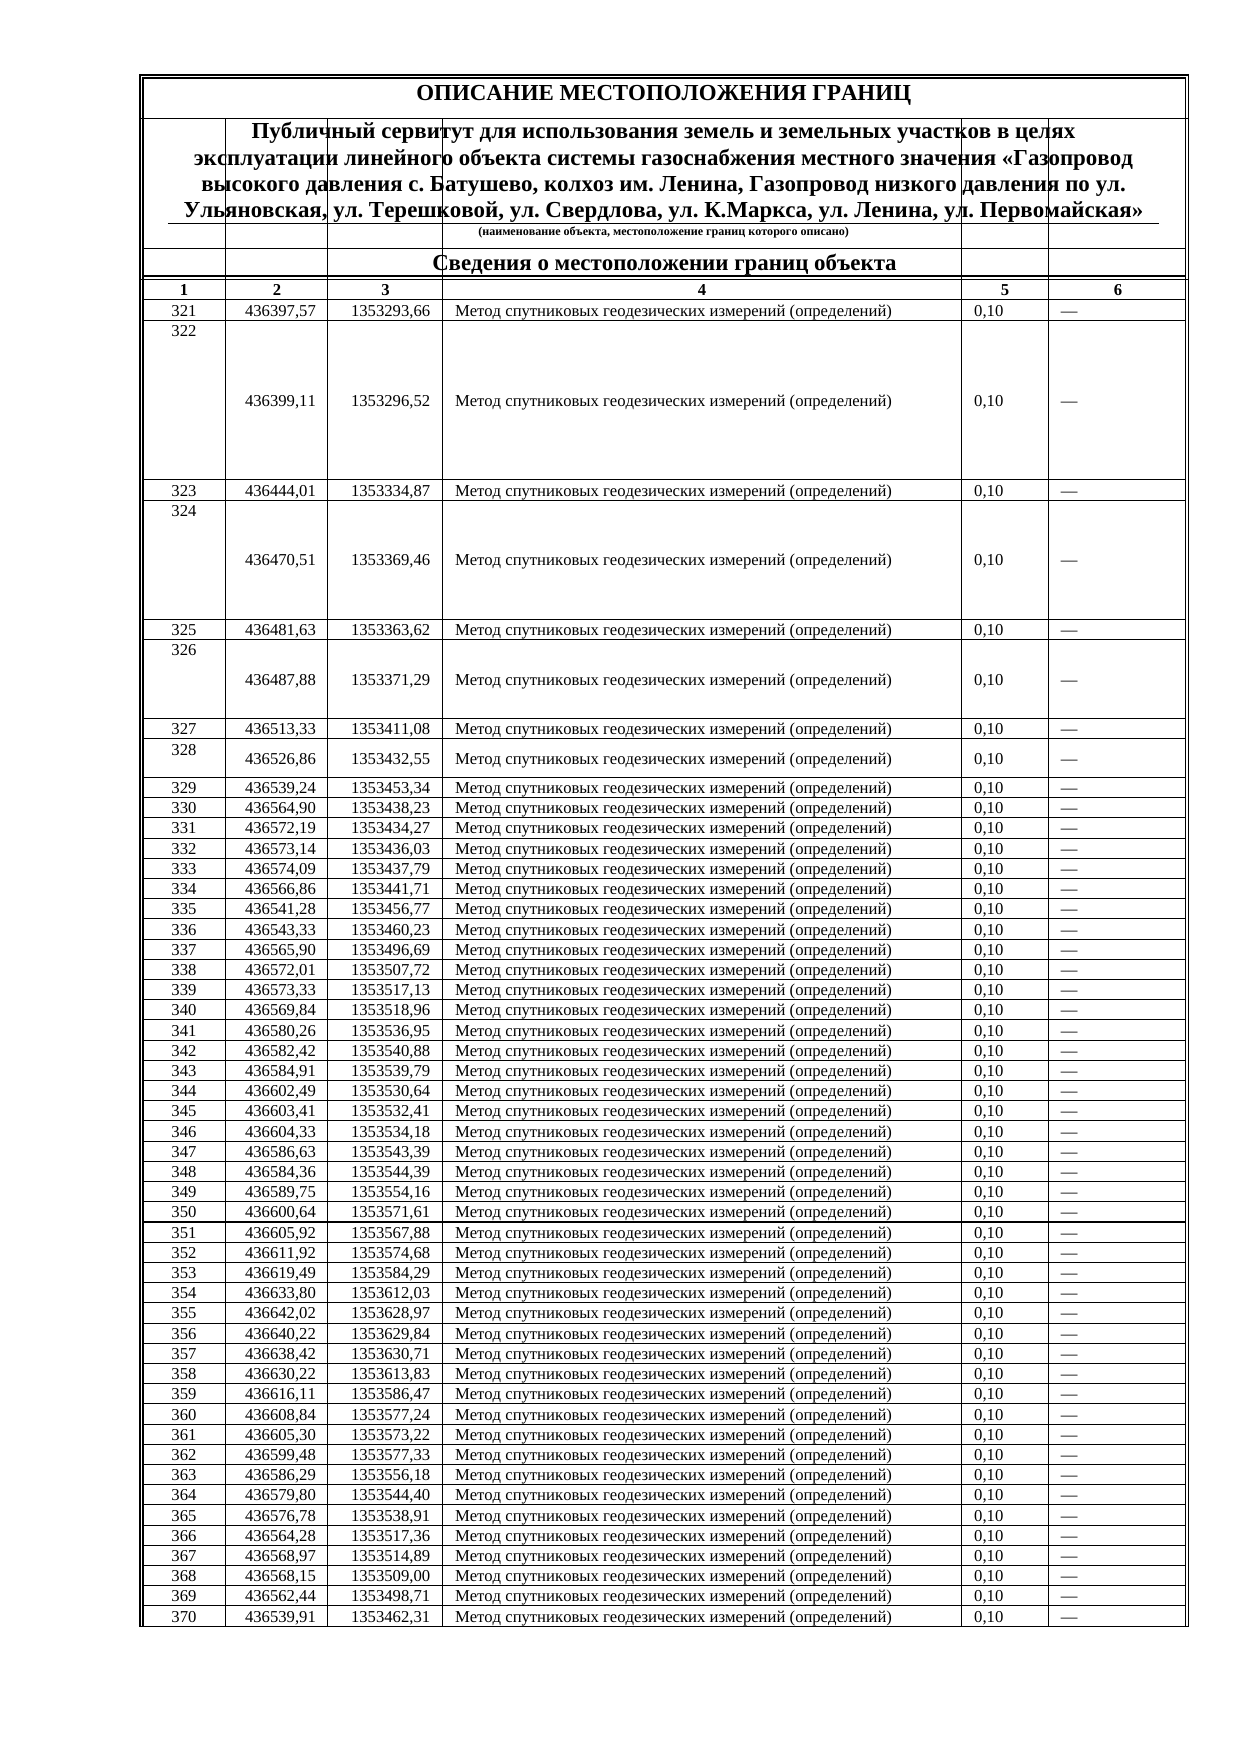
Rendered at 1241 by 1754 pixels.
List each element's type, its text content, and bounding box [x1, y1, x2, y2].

table_header 2 [226, 280, 327, 299]
table_cell — [1049, 778, 1185, 797]
table_cell 1353517,13 [328, 980, 442, 999]
table_cell 1353538,91 [328, 1505, 442, 1524]
table_cell 0,10 [962, 798, 1048, 817]
table_cell — [1049, 1162, 1185, 1181]
table_cell — [1049, 719, 1185, 738]
table_cell Метод спутниковых геодезических измерений (определений) [443, 1425, 961, 1444]
table_cell 0,10 [962, 859, 1048, 878]
table_header 3 [328, 249, 442, 275]
table_cell — [1049, 1485, 1185, 1504]
table_cell 436608,84 [226, 1404, 327, 1423]
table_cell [443, 1606, 961, 1626]
table_cell 436576,78 [226, 1505, 327, 1524]
table_header 2 [226, 119, 327, 223]
table_header 4 [443, 224, 961, 248]
table_cell Метод спутниковых геодезических измерений (определений) [443, 640, 961, 718]
table_cell 0,10 [962, 1000, 1048, 1019]
table_cell 436564,90 [226, 798, 327, 817]
table_cell 0,10 [962, 1101, 1048, 1120]
table_cell 436580,26 [226, 1020, 327, 1039]
table_cell — [1049, 1243, 1185, 1262]
table_cell 363 [144, 1465, 225, 1484]
table_cell Метод спутниковых геодезических измерений (определений) [443, 1324, 961, 1343]
table_cell — [1049, 1505, 1185, 1524]
table_cell Метод спутниковых геодезических измерений (определений) [443, 1485, 961, 1504]
table_cell 333 [144, 859, 225, 878]
table_cell 357 [144, 1344, 225, 1363]
table_cell 436582,42 [226, 1041, 327, 1060]
table_cell 0,10 [962, 300, 1048, 319]
table_cell 436599,48 [226, 1445, 327, 1464]
table_cell 436399,11 [226, 321, 327, 479]
table_cell — [1049, 1020, 1185, 1039]
table_cell 436600,64 [226, 1202, 327, 1221]
table_cell 326 [144, 640, 225, 718]
table_cell 0,10 [962, 620, 1048, 639]
table_cell — [1049, 501, 1185, 619]
table_cell 322 [144, 321, 225, 479]
table_cell 0,10 [962, 940, 1048, 959]
table_cell 359 [144, 1384, 225, 1403]
table_cell — [1049, 1041, 1185, 1060]
table_cell 1353460,23 [328, 919, 442, 938]
table_cell Метод спутниковых геодезических измерений (определений) [443, 1041, 961, 1060]
table_cell — [1049, 1344, 1185, 1363]
table_cell 1353574,68 [328, 1243, 442, 1262]
table_cell Метод спутниковых геодезических измерений (определений) [443, 1121, 961, 1141]
table_cell 336 [144, 919, 225, 938]
table_cell 362 [144, 1445, 225, 1464]
table_cell Метод спутниковых геодезических измерений (определений) [443, 1364, 961, 1383]
table_cell Метод спутниковых геодезических измерений (определений) [443, 818, 961, 837]
table_cell 1353532,41 [328, 1101, 442, 1120]
table_cell — [1049, 300, 1185, 319]
table_cell 1353577,33 [328, 1445, 442, 1464]
table_cell 0,10 [962, 1526, 1048, 1545]
table_cell 1353436,03 [328, 839, 442, 858]
table_header 3 [328, 224, 442, 248]
table_cell 436564,28 [226, 1526, 327, 1545]
table_cell — [1049, 321, 1185, 479]
table_cell — [1049, 620, 1185, 639]
table_cell 1353432,55 [328, 739, 442, 777]
table_cell 0,10 [962, 1223, 1048, 1242]
table_cell 436481,63 [226, 620, 327, 639]
table_cell 1353530,64 [328, 1081, 442, 1100]
table_cell 369 [144, 1586, 225, 1605]
table_cell Метод спутниковых геодезических измерений (определений) [443, 1445, 961, 1464]
table_cell 321 [144, 300, 225, 319]
table_cell 0,10 [962, 1243, 1048, 1262]
table_cell 1353554,16 [328, 1182, 442, 1201]
table_cell 0,10 [962, 1202, 1048, 1221]
table_cell 349 [144, 1182, 225, 1201]
table_cell 1353434,27 [328, 818, 442, 837]
table_cell — [1049, 879, 1185, 898]
table_cell 436513,33 [226, 719, 327, 738]
table_cell 0,10 [962, 879, 1048, 898]
table_cell Метод спутниковых геодезических измерений (определений) [443, 739, 961, 777]
table_cell Метод спутниковых геодезических измерений (определений) [443, 1546, 961, 1565]
table_cell 342 [144, 1041, 225, 1060]
table_cell 436630,22 [226, 1364, 327, 1383]
table_cell 356 [144, 1324, 225, 1343]
table_cell 1353437,79 [328, 859, 442, 878]
table_cell 361 [144, 1425, 225, 1444]
table_cell 1353438,23 [328, 798, 442, 817]
table_cell 327 [144, 719, 225, 738]
table_cell Метод спутниковых геодезических измерений (определений) [443, 919, 961, 938]
table_cell 436573,33 [226, 980, 327, 999]
table_cell 368 [144, 1566, 225, 1585]
table_cell Метод спутниковых геодезических измерений (определений) [443, 620, 961, 639]
table_cell 328 [144, 739, 225, 777]
table_cell 436589,75 [226, 1182, 327, 1201]
table_cell Метод спутниковых геодезических измерений (определений) [443, 1526, 961, 1545]
table_cell 360 [144, 1404, 225, 1423]
table_cell — [1049, 1384, 1185, 1403]
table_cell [443, 321, 961, 479]
table_cell Метод спутниковых геодезических измерений (определений) [443, 1142, 961, 1161]
table_cell — [1049, 1364, 1185, 1383]
table_cell 1353586,47 [328, 1384, 442, 1403]
table_cell 0,10 [962, 1465, 1048, 1484]
table_cell 0,10 [962, 1283, 1048, 1302]
table_cell 1353540,88 [328, 1041, 442, 1060]
table_cell — [1049, 980, 1185, 999]
table_cell Метод спутниковых геодезических измерений (определений) [443, 1384, 961, 1403]
table_header 5 [962, 280, 1048, 299]
table_cell Метод спутниковых геодезических измерений (определений) [443, 1000, 961, 1019]
table_cell 0,10 [962, 980, 1048, 999]
table_cell 436574,09 [226, 859, 327, 878]
table_cell — [1049, 899, 1185, 918]
table_cell 1353514,89 [328, 1546, 442, 1565]
table_cell 436539,91 [226, 1606, 327, 1626]
table_cell 1353369,46 [328, 501, 442, 619]
table_cell — [1049, 1202, 1185, 1221]
table_header 4 [443, 119, 961, 223]
table_cell 436444,01 [226, 480, 327, 499]
table_cell 323 [144, 480, 225, 499]
table_cell — [1049, 1425, 1185, 1444]
table_cell 436572,19 [226, 818, 327, 837]
table_cell 339 [144, 980, 225, 999]
table_header 4 [443, 280, 961, 299]
table_cell 0,10 [962, 480, 1048, 499]
table_cell Метод спутниковых геодезических измерений (определений) [443, 501, 961, 619]
table_cell Метод спутниковых геодезических измерений (определений) [443, 1283, 961, 1302]
table_cell Метод спутниковых геодезических измерений (определений) [443, 1081, 961, 1100]
table_cell 0,10 [962, 1404, 1048, 1423]
table_cell 0,10 [962, 1020, 1048, 1039]
table_cell Метод спутниковых геодезических измерений (определений) [443, 719, 961, 738]
table_cell 436543,33 [226, 919, 327, 938]
table_cell 0,10 [962, 640, 1048, 718]
table_header 3 [328, 280, 442, 299]
table_cell 1353363,62 [328, 620, 442, 639]
table_cell Метод спутниковых геодезических измерений (определений) [443, 778, 961, 797]
table_cell — [1049, 960, 1185, 979]
table_cell — [1049, 940, 1185, 959]
table_cell 436619,49 [226, 1263, 327, 1282]
table_cell 436584,91 [226, 1061, 327, 1080]
table_header 1 [144, 280, 225, 299]
table_cell Метод спутниковых геодезических измерений (определений) [443, 1566, 961, 1585]
table_cell 1353577,24 [328, 1404, 442, 1423]
table_cell — [1049, 480, 1185, 499]
table_cell Метод спутниковых геодезических измерений (определений) [443, 1344, 961, 1363]
table_cell 345 [144, 1101, 225, 1120]
table_cell Метод спутниковых геодезических измерений (определений) [443, 1303, 961, 1322]
table_cell 1353573,22 [328, 1425, 442, 1444]
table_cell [443, 300, 961, 319]
table_cell 436526,86 [226, 739, 327, 777]
table_cell 0,10 [962, 1061, 1048, 1080]
table_cell 334 [144, 879, 225, 898]
table_cell Метод спутниковых геодезических измерений (определений) [443, 879, 961, 898]
table_cell — [1049, 1081, 1185, 1100]
table_cell 352 [144, 1243, 225, 1262]
table_cell 1353507,72 [328, 960, 442, 979]
table_cell 436569,84 [226, 1000, 327, 1019]
table_cell — [1049, 1263, 1185, 1282]
table_cell 0,10 [962, 1142, 1048, 1161]
table_cell Метод спутниковых геодезических измерений (определений) [443, 1465, 961, 1484]
table_cell 0,10 [962, 1485, 1048, 1504]
table_cell 1353534,18 [328, 1121, 442, 1141]
table_cell 1353456,77 [328, 899, 442, 918]
table_cell Метод спутниковых геодезических измерений (определений) [443, 1263, 961, 1282]
table_cell 0,10 [962, 1303, 1048, 1322]
table_cell 436611,92 [226, 1243, 327, 1262]
table_cell 1353536,95 [328, 1020, 442, 1039]
table_cell 1353544,40 [328, 1485, 442, 1504]
table_cell Метод спутниковых геодезических измерений (определений) [443, 960, 961, 979]
table_cell 1353496,69 [328, 940, 442, 959]
table_cell 0,10 [962, 1606, 1048, 1626]
table_cell 436568,15 [226, 1566, 327, 1585]
table_cell 347 [144, 1142, 225, 1161]
table_cell 436487,88 [226, 640, 327, 718]
table_cell 0,10 [962, 1586, 1048, 1605]
table_cell 1353296,52 [328, 321, 442, 479]
table_header 6 [1049, 249, 1185, 275]
table_cell 325 [144, 620, 225, 639]
table_header 4 [443, 249, 961, 275]
table_cell Метод спутниковых геодезических измерений (определений) [443, 1404, 961, 1423]
table_cell 353 [144, 1263, 225, 1282]
table_cell 0,10 [962, 1324, 1048, 1343]
table_cell 1353630,71 [328, 1344, 442, 1363]
table_cell 0,10 [962, 1546, 1048, 1565]
table_cell 338 [144, 960, 225, 979]
table_cell — [1049, 798, 1185, 817]
table_header 6 [1049, 280, 1185, 299]
table_cell 436562,44 [226, 1586, 327, 1605]
table_cell Метод спутниковых геодезических измерений (определений) [443, 480, 961, 499]
table_cell Метод спутниковых геодезических измерений (определений) [443, 839, 961, 858]
table_cell 324 [144, 501, 225, 619]
table_cell 348 [144, 1162, 225, 1181]
table_cell 366 [144, 1526, 225, 1545]
table_cell 343 [144, 1061, 225, 1080]
table_cell — [1049, 1061, 1185, 1080]
table_cell — [1049, 839, 1185, 858]
table_cell 1353334,87 [328, 480, 442, 499]
table_cell 1353509,00 [328, 1566, 442, 1585]
table_cell 436603,41 [226, 1101, 327, 1120]
table_cell 355 [144, 1303, 225, 1322]
table_cell 358 [144, 1364, 225, 1383]
table_cell 0,10 [962, 739, 1048, 777]
table_cell 1353567,88 [328, 1223, 442, 1242]
table_cell — [1049, 1142, 1185, 1161]
table_cell 1353556,18 [328, 1465, 442, 1484]
table_cell 331 [144, 818, 225, 837]
table_cell 1353539,79 [328, 1061, 442, 1080]
table_cell 1353517,36 [328, 1526, 442, 1545]
table_cell 0,10 [962, 818, 1048, 837]
table_cell — [1049, 1223, 1185, 1242]
table_cell — [1049, 1445, 1185, 1464]
table_cell 436573,14 [226, 839, 327, 858]
table_cell Метод спутниковых геодезических измерений (определений) [443, 940, 961, 959]
table_cell 1353371,29 [328, 640, 442, 718]
table_cell Метод спутниковых геодезических измерений (определений) [443, 1243, 961, 1262]
table_cell 1353612,03 [328, 1283, 442, 1302]
table_cell 0,10 [962, 960, 1048, 979]
table_cell — [1049, 859, 1185, 878]
table_cell 1353628,97 [328, 1303, 442, 1322]
table_cell — [1049, 919, 1185, 938]
table_header 2 [226, 224, 327, 248]
table_cell 330 [144, 798, 225, 817]
table_cell 0,10 [962, 778, 1048, 797]
table_cell — [1049, 1404, 1185, 1423]
table_cell Метод спутниковых геодезических измерений (определений) [443, 899, 961, 918]
table_cell 1353544,39 [328, 1162, 442, 1181]
table_cell 370 [144, 1606, 225, 1626]
table_cell — [1049, 818, 1185, 837]
table_cell 1353411,08 [328, 719, 442, 738]
table_cell 1353498,71 [328, 1586, 442, 1605]
table_cell 1353629,84 [328, 1324, 442, 1343]
table_cell Метод спутниковых геодезических измерений (определений) [443, 980, 961, 999]
table_cell — [1049, 1526, 1185, 1545]
table_cell 436568,97 [226, 1546, 327, 1565]
table_cell — [1049, 1182, 1185, 1201]
table_cell 367 [144, 1546, 225, 1565]
table_cell 436638,42 [226, 1344, 327, 1363]
table_cell 436566,86 [226, 879, 327, 898]
table_cell 337 [144, 940, 225, 959]
table_cell 1353613,83 [328, 1364, 442, 1383]
table_cell Метод спутниковых геодезических измерений (определений) [443, 1182, 961, 1201]
table_cell 365 [144, 1505, 225, 1524]
table_cell 436602,49 [226, 1081, 327, 1100]
table_cell 0,10 [962, 1364, 1048, 1383]
table_cell Метод спутниковых геодезических измерений (определений) [443, 1061, 961, 1080]
table_cell 436579,80 [226, 1485, 327, 1504]
table_cell 340 [144, 1000, 225, 1019]
table_cell 1353462,31 [328, 1606, 442, 1626]
table_cell 0,10 [962, 1182, 1048, 1201]
table_cell — [1049, 1324, 1185, 1343]
table_cell Метод спутниковых геодезических измерений (определений) [443, 1101, 961, 1120]
table_cell Метод спутниковых геодезических измерений (определений) [443, 1223, 961, 1242]
table_cell 436616,11 [226, 1384, 327, 1403]
table_cell 0,10 [962, 1263, 1048, 1282]
table_cell — [1049, 1283, 1185, 1302]
table_cell 436572,01 [226, 960, 327, 979]
table_cell — [1049, 1303, 1185, 1322]
table_cell 0,10 [962, 899, 1048, 918]
table_cell 0,10 [962, 1505, 1048, 1524]
table_cell 0,10 [962, 1425, 1048, 1444]
table_cell — [1049, 1586, 1185, 1605]
table_cell 436397,57 [226, 300, 327, 319]
table_cell 1353293,66 [328, 300, 442, 319]
table_cell — [1049, 1465, 1185, 1484]
table_header 5 [962, 224, 1048, 248]
table_cell 436605,92 [226, 1223, 327, 1242]
table_cell 436586,63 [226, 1142, 327, 1161]
table_header 5 [962, 249, 1048, 275]
table_cell 0,10 [962, 1445, 1048, 1464]
table_cell — [1049, 739, 1185, 777]
table_cell 335 [144, 899, 225, 918]
table_cell 1353584,29 [328, 1263, 442, 1282]
table_cell — [1049, 1546, 1185, 1565]
table_cell 0,10 [962, 839, 1048, 858]
table_cell 341 [144, 1020, 225, 1039]
table_cell 0,10 [962, 919, 1048, 938]
table_cell — [1049, 640, 1185, 718]
table_cell 354 [144, 1283, 225, 1302]
table_cell — [1049, 1121, 1185, 1141]
table_cell 0,10 [962, 1384, 1048, 1403]
table_cell 332 [144, 839, 225, 858]
table_cell 346 [144, 1121, 225, 1141]
table_cell Метод спутниковых геодезических измерений (определений) [443, 1020, 961, 1039]
table_cell 436642,02 [226, 1303, 327, 1322]
table_cell — [1049, 1000, 1185, 1019]
table_cell 1353518,96 [328, 1000, 442, 1019]
table_cell 436470,51 [226, 501, 327, 619]
table_cell 436565,90 [226, 940, 327, 959]
table_cell 1353441,71 [328, 879, 442, 898]
table_cell 1353571,61 [328, 1202, 442, 1221]
table_cell 436604,33 [226, 1121, 327, 1141]
table_cell 436605,30 [226, 1425, 327, 1444]
table_cell 436633,80 [226, 1283, 327, 1302]
table_header 6 [1049, 119, 1185, 248]
table_cell 0,10 [962, 1041, 1048, 1060]
table_cell 0,10 [962, 719, 1048, 738]
table_cell 0,10 [962, 1566, 1048, 1585]
table_cell 344 [144, 1081, 225, 1100]
table_cell 329 [144, 778, 225, 797]
table_cell 0,10 [962, 1121, 1048, 1141]
table_cell 0,10 [962, 1081, 1048, 1100]
table_cell Метод спутниковых геодезических измерений (определений) [443, 798, 961, 817]
table_cell 364 [144, 1485, 225, 1504]
table_cell — [1049, 1101, 1185, 1120]
table_cell 436539,24 [226, 778, 327, 797]
table_cell Метод спутниковых геодезических измерений (определений) [443, 859, 961, 878]
table_header 2 [226, 249, 327, 275]
table_cell 436586,29 [226, 1465, 327, 1484]
table_cell — [1049, 1606, 1185, 1626]
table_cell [443, 1586, 961, 1605]
table_cell 436541,28 [226, 899, 327, 918]
table_cell Метод спутниковых геодезических измерений (определений) [443, 1162, 961, 1181]
table_cell 351 [144, 1223, 225, 1242]
table_header 1 [144, 249, 225, 275]
table_cell 436584,36 [226, 1162, 327, 1181]
table_cell Метод спутниковых геодезических измерений (определений) [443, 1505, 961, 1524]
table_header 3 [328, 119, 442, 223]
table_cell 0,10 [962, 1162, 1048, 1181]
table_cell 0,10 [962, 501, 1048, 619]
table_cell 0,10 [962, 1344, 1048, 1363]
table_cell 436640,22 [226, 1324, 327, 1343]
table_cell Метод спутниковых геодезических измерений (определений) [443, 1202, 961, 1221]
table_cell 1353543,39 [328, 1142, 442, 1161]
table_header 1 [144, 119, 225, 248]
table_header 5 [962, 119, 1048, 223]
table_cell 0,10 [962, 321, 1048, 479]
table_cell 1353453,34 [328, 778, 442, 797]
table_cell 350 [144, 1202, 225, 1221]
table_cell — [1049, 1566, 1185, 1585]
